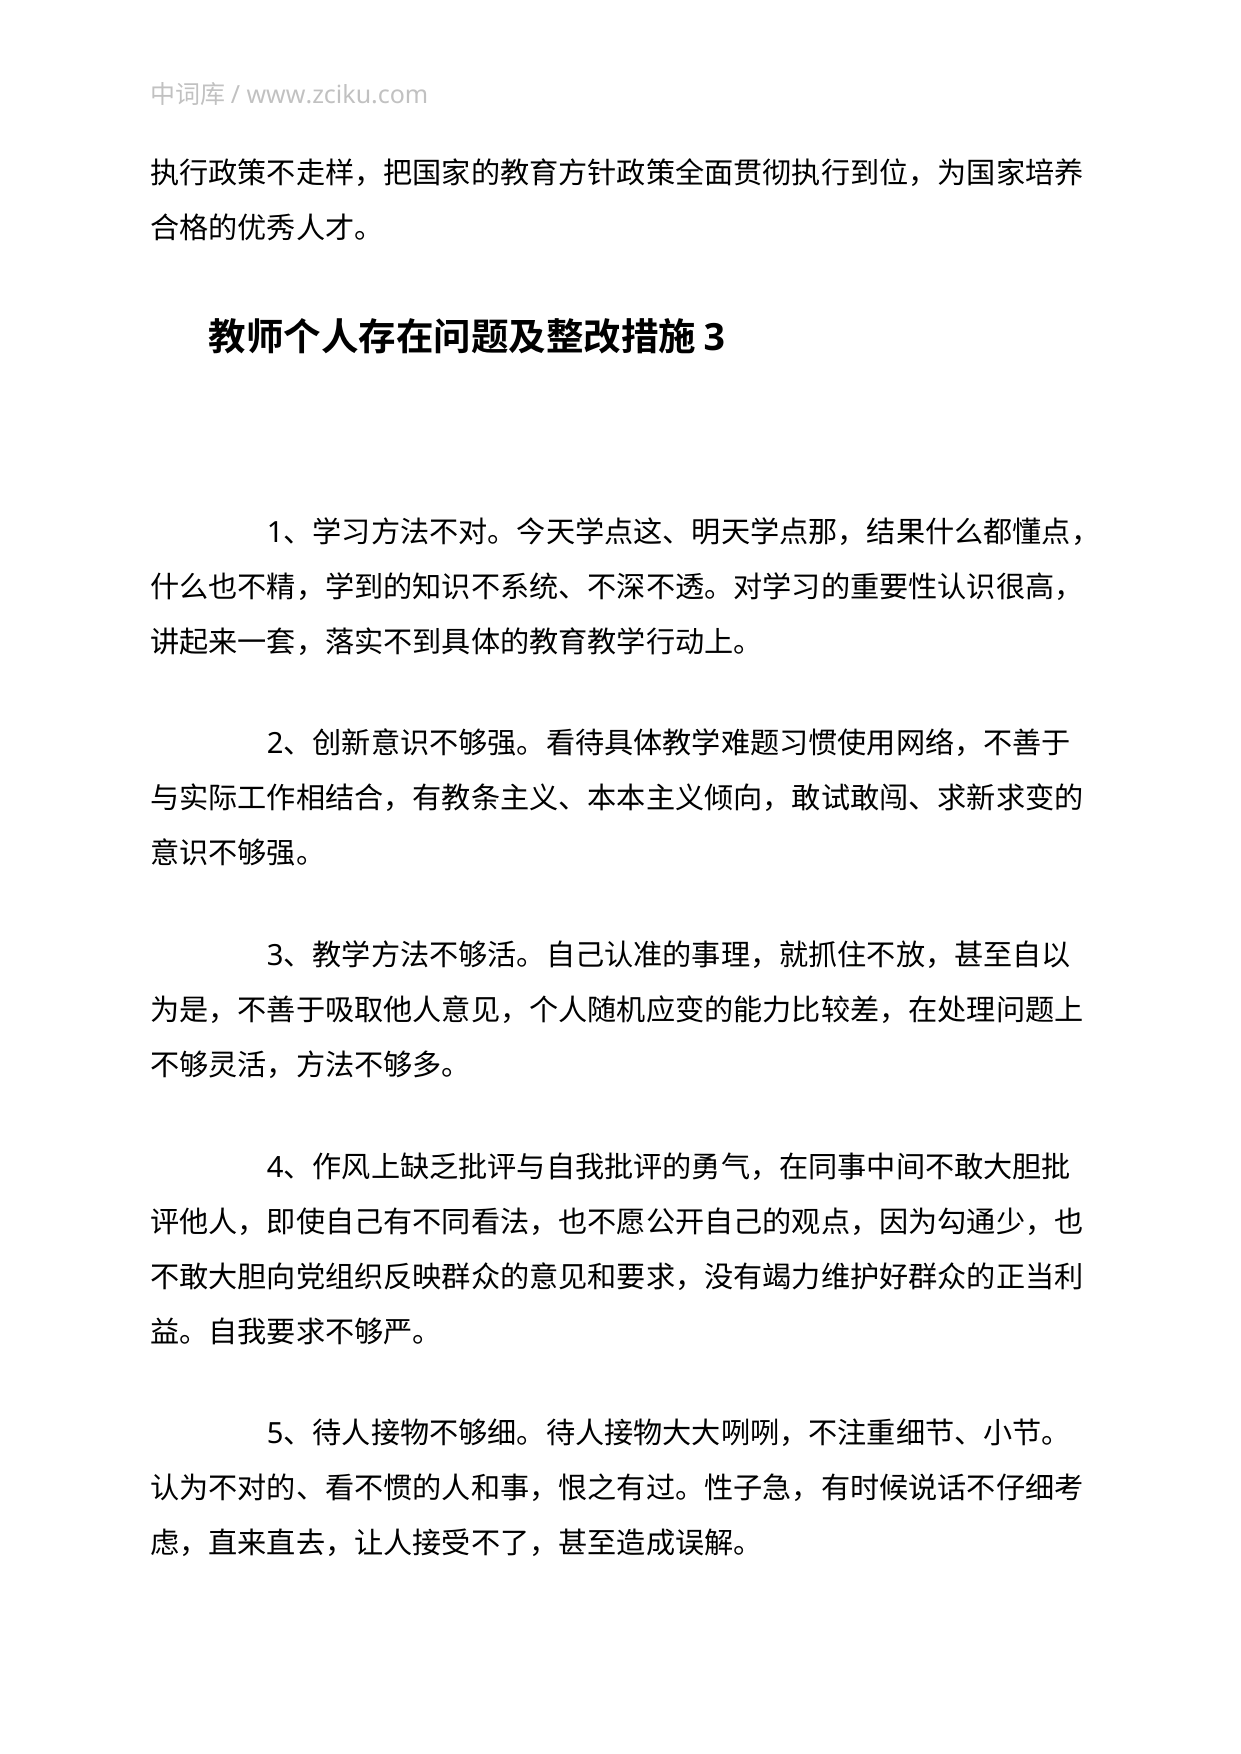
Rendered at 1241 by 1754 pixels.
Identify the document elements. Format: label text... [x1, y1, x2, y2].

text 1、学习方法不对。今天学点这、明天学点那，结果什么都懂点，什么也不精，学到的知识不系统、不深不透。对学习的重要性认识很高，讲起来一套，落实不到具体的教育教学行动上。 [150, 508, 1090, 661]
text 2、创新意识不够强。看待具体教学难题习惯使用网络，不善于与实际工作相结合，有教条主义、本本主义倾向，敢试敢闯、求新求变的意识不够强。 [150, 720, 1090, 872]
text 5、待人接物不够细。待人接物大大咧咧，不注重细节、小节。认为不对的、看不惯的人和事，恨之有过。性子急，有时候说话不仔细考虑，直来直去，让人接受不了，甚至造成误解。 [150, 1410, 1090, 1562]
text 4、作风上缺乏批评与自我批评的勇气，在同事中间不敢大胆批评他人，即使自己有不同看法，也不愿公开自己的观点，因为勾通少，也不敢大胆向党组织反映群众的意见和要求，没有竭力维护好群众的正当利益。自我要求不够严。 [150, 1143, 1090, 1351]
text 教师个人存在问题及整改措施3 [150, 307, 1090, 361]
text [150, 150, 1090, 247]
text 3、教学方法不够活。自己认准的事理，就抓住不放，甚至自以为是，不善于吸取他人意见，个人随机应变的能力比较差，在处理问题上不够灵活，方法不够多。 [150, 932, 1090, 1084]
